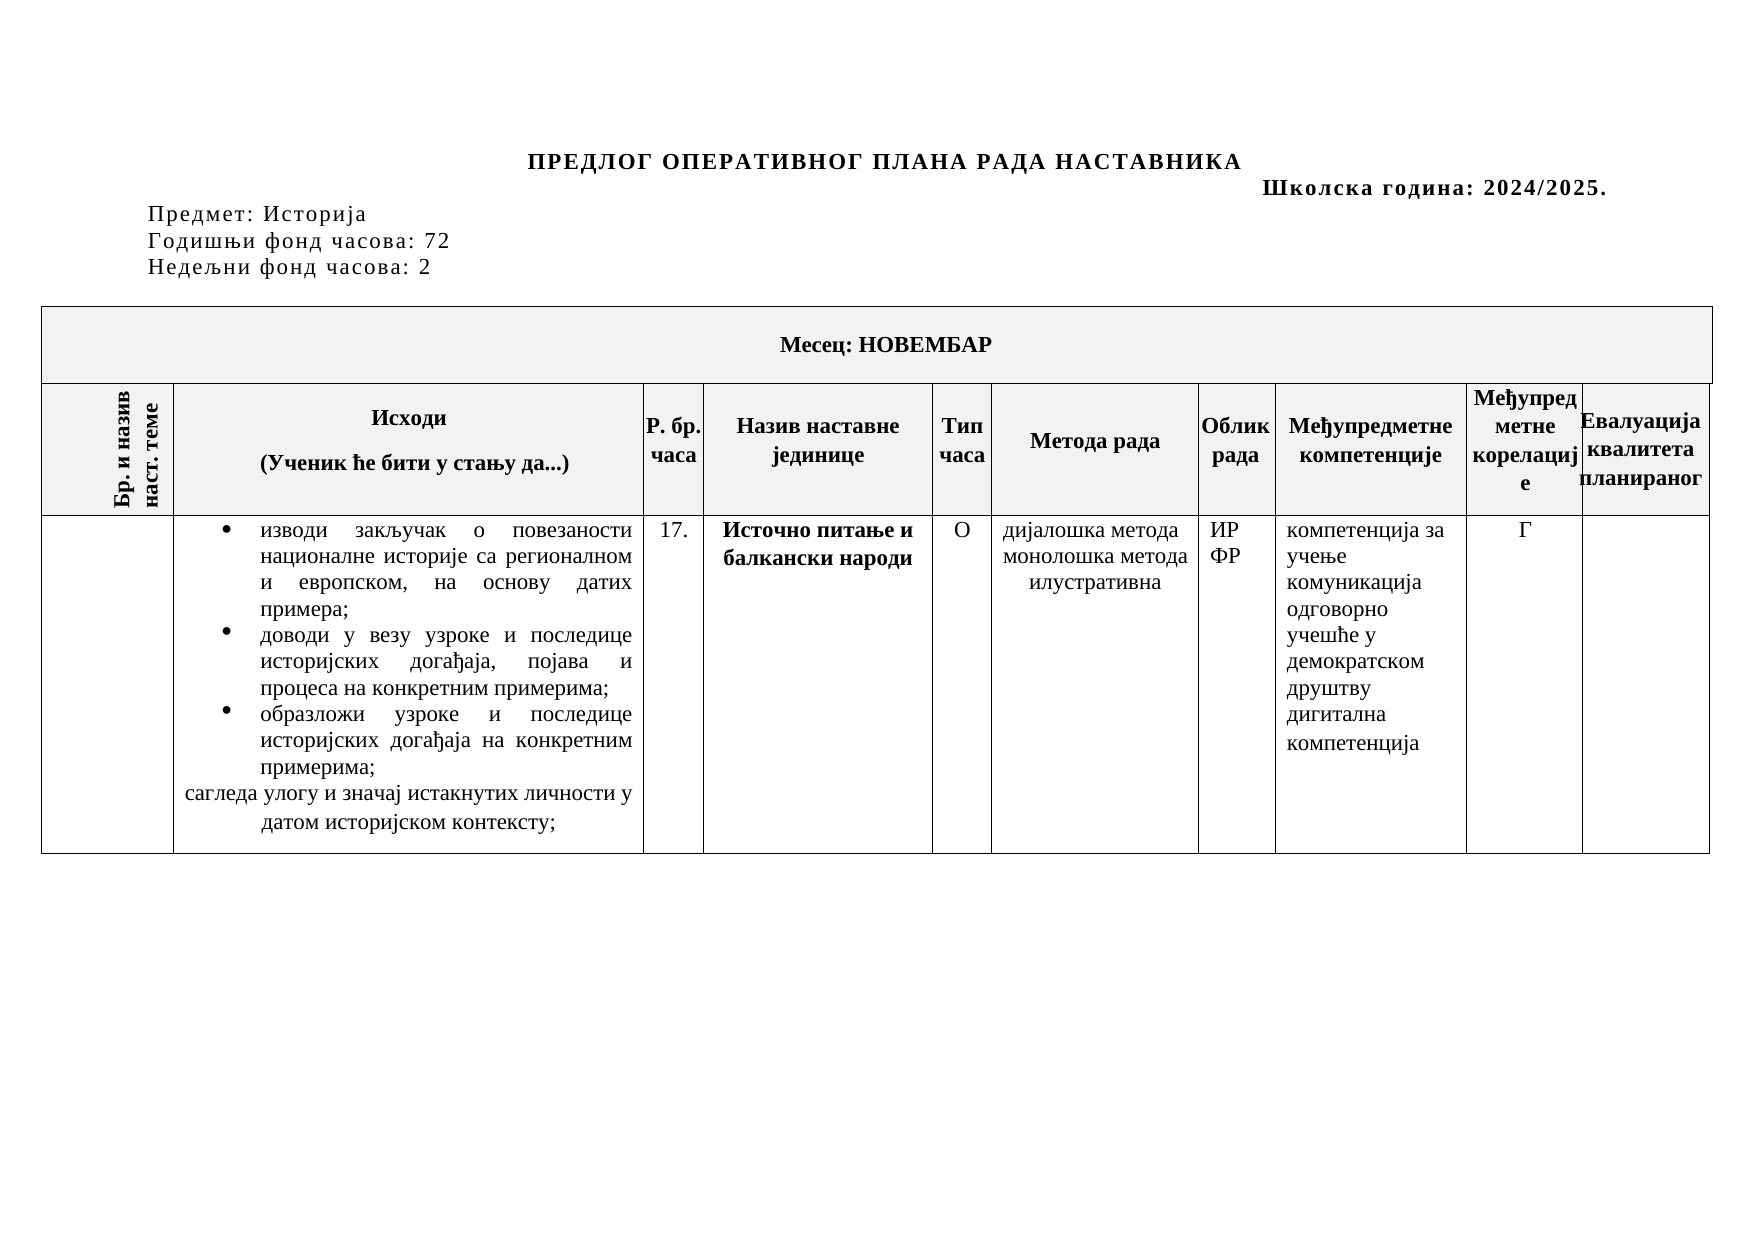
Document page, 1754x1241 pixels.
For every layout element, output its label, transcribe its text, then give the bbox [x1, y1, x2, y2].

table_cell компетенција за учење комуникација одговорно учешће у демократском друштву дигитална компетенција [1276, 516, 1466, 853]
table_cell Источно питање и балкански народи [704, 516, 932, 853]
table_cell Међупредметне корелације [1467, 384, 1582, 515]
table_cell Евалуација квалитета планираног [1583, 384, 1709, 515]
text Предмет: Историја [148, 200, 1606, 227]
table_cell изводи закључак о повезаности националне историје са регионалном и европском, на основу датих примера; доводи у везу узроке и последице историјских догађаја, појава и процеса на конкретним примерима; образложи узроке и последице историјских догађаја на конкретним примерима; сагледа улогу и значај истакнутих личности у датом историјском контексту; [174, 516, 643, 853]
text ПРЕДЛОГ ОПЕРАТИВНОГ ПЛАНА РАДА НАСТАВНИКА [148, 148, 1606, 174]
table_cell 17. [644, 516, 703, 853]
text Школска година: 2024/2025. [148, 174, 1606, 200]
table_cell Р. бр. часа [644, 384, 703, 515]
table_cell Метода рада [992, 384, 1198, 515]
table_cell Исходи (Ученик ће бити у стању да...) [174, 384, 643, 515]
table_header Месец: НОВЕМБАР [42, 307, 1712, 383]
table_cell ИР ФР [1199, 516, 1275, 853]
table_cell Г [1467, 516, 1582, 853]
table_cell Тип часа [933, 384, 991, 515]
table_cell Назив наставне јединице [704, 384, 932, 515]
table_cell дијалошка метода монолошка метода илустративна [992, 516, 1198, 853]
table_cell Облик рада [1199, 384, 1275, 515]
table_cell О [933, 516, 991, 853]
table_cell Међупредметне компетенције [1276, 384, 1466, 515]
text Годишњи фонд часова: 72 [148, 227, 1606, 253]
text Недељни фонд часова: 2 [148, 253, 1606, 279]
table_cell [42, 516, 173, 853]
table_cell [1583, 516, 1709, 853]
table_cell Бр. и назив наст. теме [42, 384, 173, 515]
